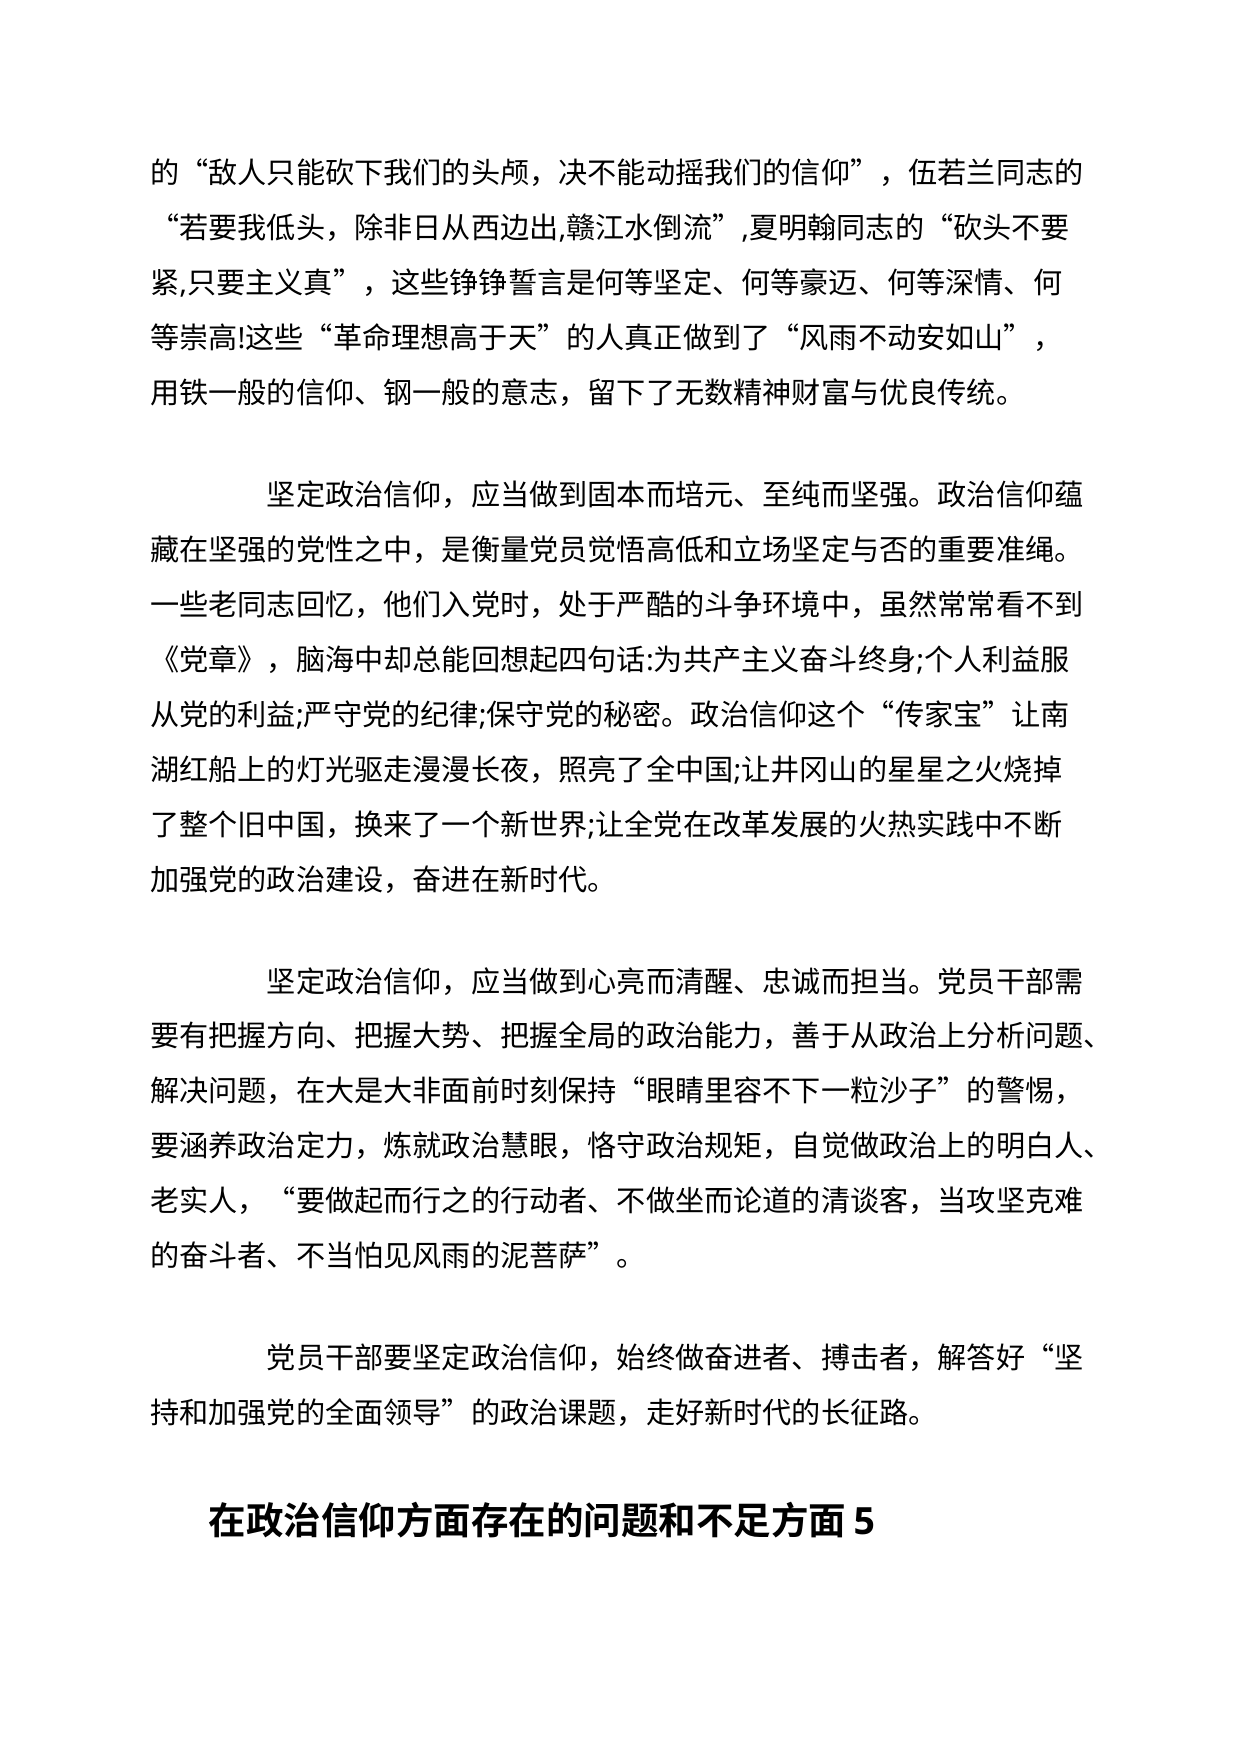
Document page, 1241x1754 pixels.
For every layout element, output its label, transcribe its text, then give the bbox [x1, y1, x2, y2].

text 坚定政治信仰，应当做到心亮而清醒、忠诚而担当。党员干部需要有把握方向、把握大势、把握全局的政治能力，善于从政治上分析问题、解决问题，在大是大非面前时刻保持“眼睛里容不下一粒沙子”的警惕，要涵养政治定力，炼就政治慧眼，恪守政治规矩，自觉做政治上的明白人、老实人，“要做起而行之的行动者、不做坐而论道的清谈客，当攻坚克难的奋斗者、不当怕见风雨的泥菩萨”。 [150, 958, 1090, 1275]
text 坚定政治信仰，应当做到固本而培元、至纯而坚强。政治信仰蕴藏在坚强的党性之中，是衡量党员觉悟高低和立场坚定与否的重要准绳。一些老同志回忆，他们入党时，处于严酷的斗争环境中，虽然常常看不到《党章》，脑海中却总能回想起四句话:为共产主义奋斗终身;个人利益服从党的利益;严守党的纪律;保守党的秘密。政治信仰这个“传家宝”让南湖红船上的灯光驱走漫漫长夜，照亮了全中国;让井冈山的星星之火烧掉了整个旧中国，换来了一个新世界;让全党在改革发展的火热实践中不断加强党的政治建设，奋进在新时代。 [150, 472, 1090, 899]
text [150, 150, 1090, 412]
text 党员干部要坚定政治信仰，始终做奋进者、搏击者，解答好“坚持和加强党的全面领导”的政治课题，走好新时代的长征路。 [150, 1334, 1090, 1432]
text 在政治信仰方面存在的问题和不足方面5 [150, 1491, 1090, 1546]
